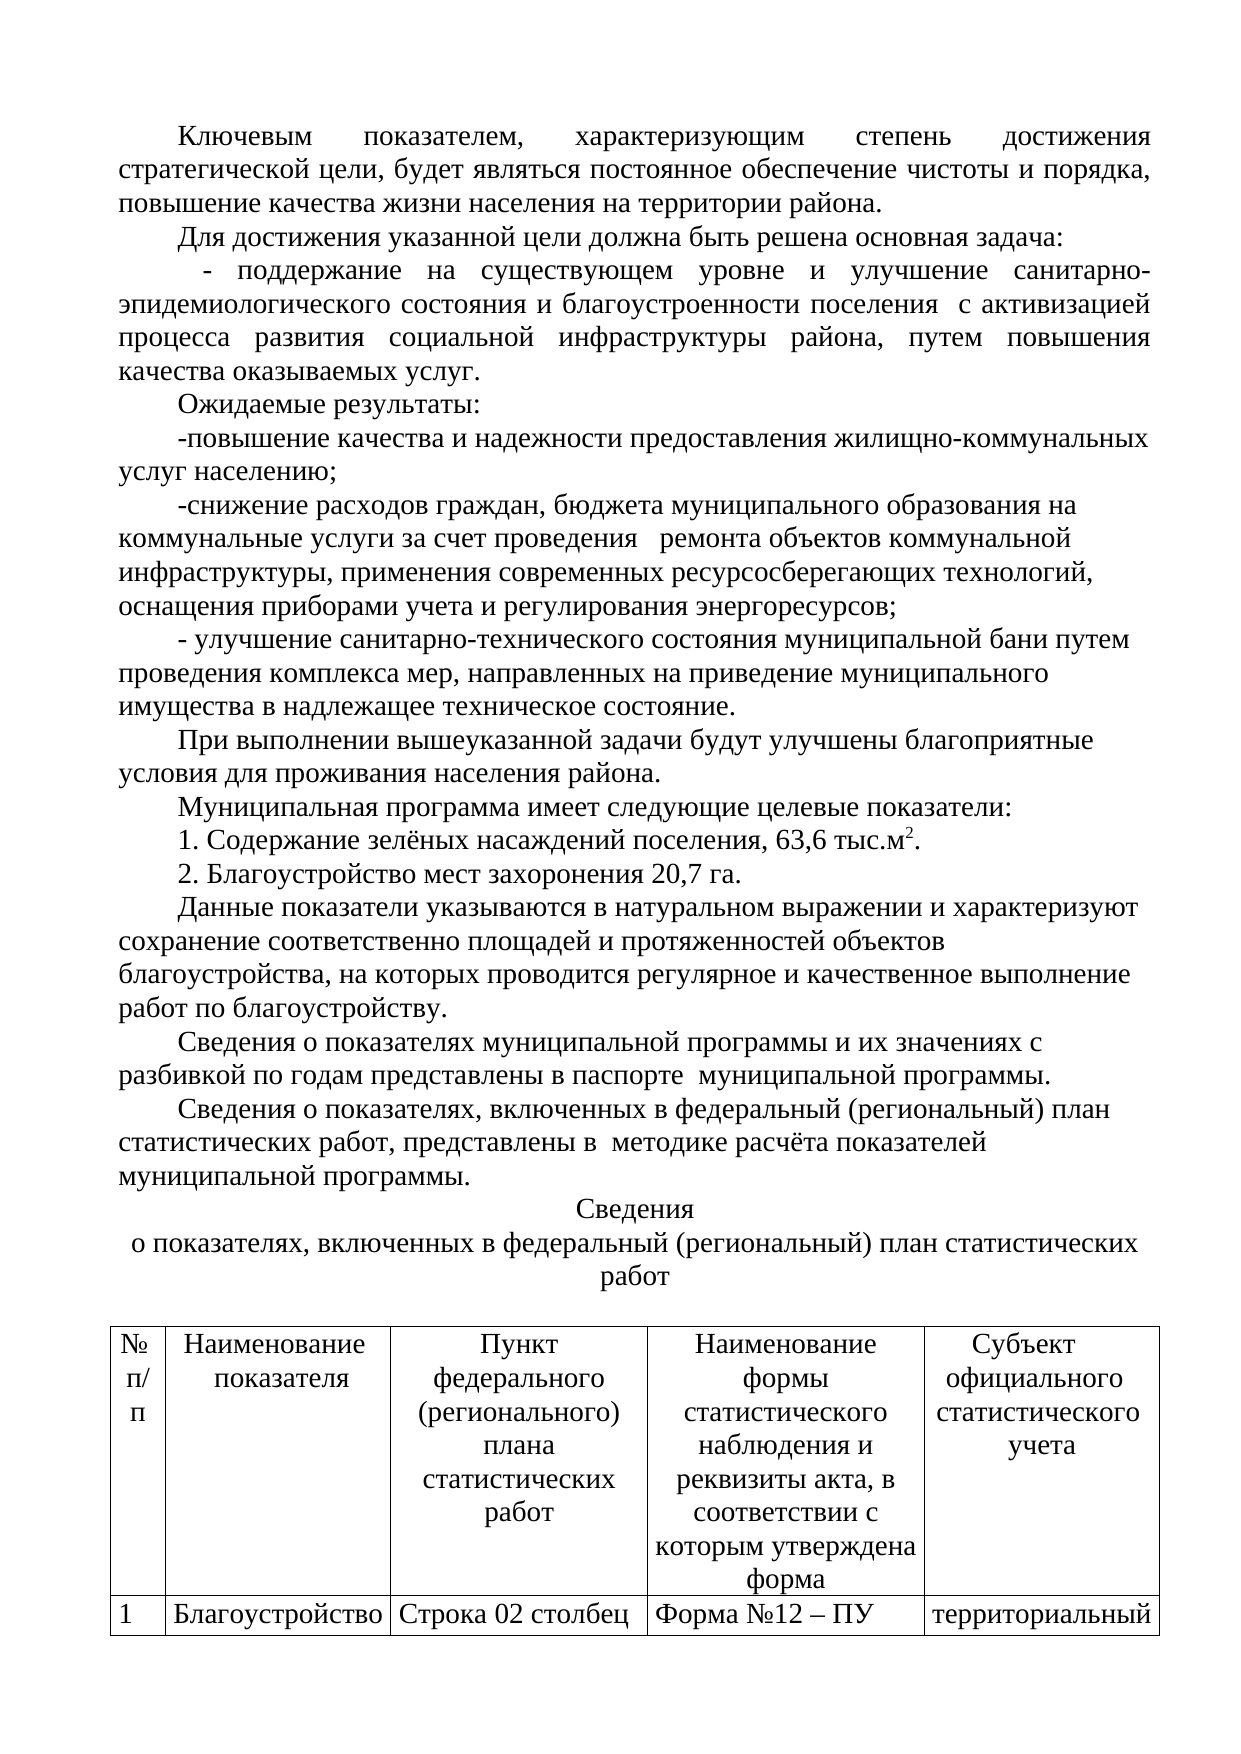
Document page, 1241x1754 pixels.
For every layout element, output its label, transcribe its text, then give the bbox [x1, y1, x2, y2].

text -повышение качества и надежности предоставления жилищно-коммунальных услуг населению; [118, 420, 1152, 487]
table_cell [925, 1596, 1159, 1635]
text Ожидаемые результаты: [118, 386, 1152, 420]
table_header Наименование формы статистического наблюдения и реквизиты акта, в соответствии с которым утверждена форма [648, 1327, 924, 1595]
text -снижение расходов граждан, бюджета муниципального образования на коммунальные услуги за счет проведения ремонта объектов коммунальной инфраструктуры, применения современных ресурсосберегающих технологий, оснащения приборами учета и регулирования энергоресурсов; [118, 487, 1152, 621]
text Сведения о показателях, включенных в федеральный (региональный) план статистических работ, представлены в методике расчёта показателей муниципальной программы. [118, 1091, 1152, 1191]
text Сведения [118, 1191, 1152, 1225]
text Данные показатели указываются в натуральном выражении и характеризуют сохранение соответственно площадей и протяженностей объектов благоустройства, на которых проводится регулярное и качественное выполнение работ по благоустройству. [118, 889, 1152, 1024]
text Ключевым показателем, характеризующим степень достижения стратегической цели, будет являться постоянное обеспечение чистоты и порядка, повышение качества жизни населения на территории района. [118, 118, 1152, 219]
text - улучшение санитарно-технического состояния муниципальной бани путем проведения комплекса мер, направленных на приведение муниципального имущества в надлежащее техническое состояние. [118, 621, 1152, 722]
table_header Наименование показателя [166, 1327, 390, 1595]
text Для достижения указанной цели должна быть решена основная задача: [118, 219, 1152, 252]
table_header Субъект официального статистического учета [925, 1327, 1159, 1595]
text При выполнении вышеуказанной задачи будут улучшены благоприятные условия для проживания населения района. [118, 722, 1152, 789]
text о показателях, включенных в федеральный (региональный) план статистических работ [118, 1225, 1152, 1292]
table_header № п/п [111, 1327, 165, 1595]
table_header Пункт федерального (регионального) плана статистических работ [391, 1327, 647, 1595]
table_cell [166, 1596, 390, 1635]
table_cell 1 [111, 1596, 165, 1635]
text Муниципальная программа имеет следующие целевые показатели: [118, 789, 1152, 822]
text - поддержание на существующем уровне и улучшение санитарно-эпидемиологического состояния и благоустроенности поселения с активизацией процесса развития социальной инфраструктуры района, путем повышения качества оказываемых услуг. [118, 252, 1152, 386]
text Сведения о показателях муниципальной программы и их значениях с разбивкой по годам представлены в паспорте муниципальной программы. [118, 1024, 1152, 1091]
text 2. Благоустройство мест захоронения 20,7 га. [118, 856, 1152, 889]
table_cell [391, 1596, 647, 1635]
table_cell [648, 1596, 924, 1635]
text 1. Содержание зелёных насаждений поселения, 63,6 тыс.м2. [118, 822, 1152, 856]
